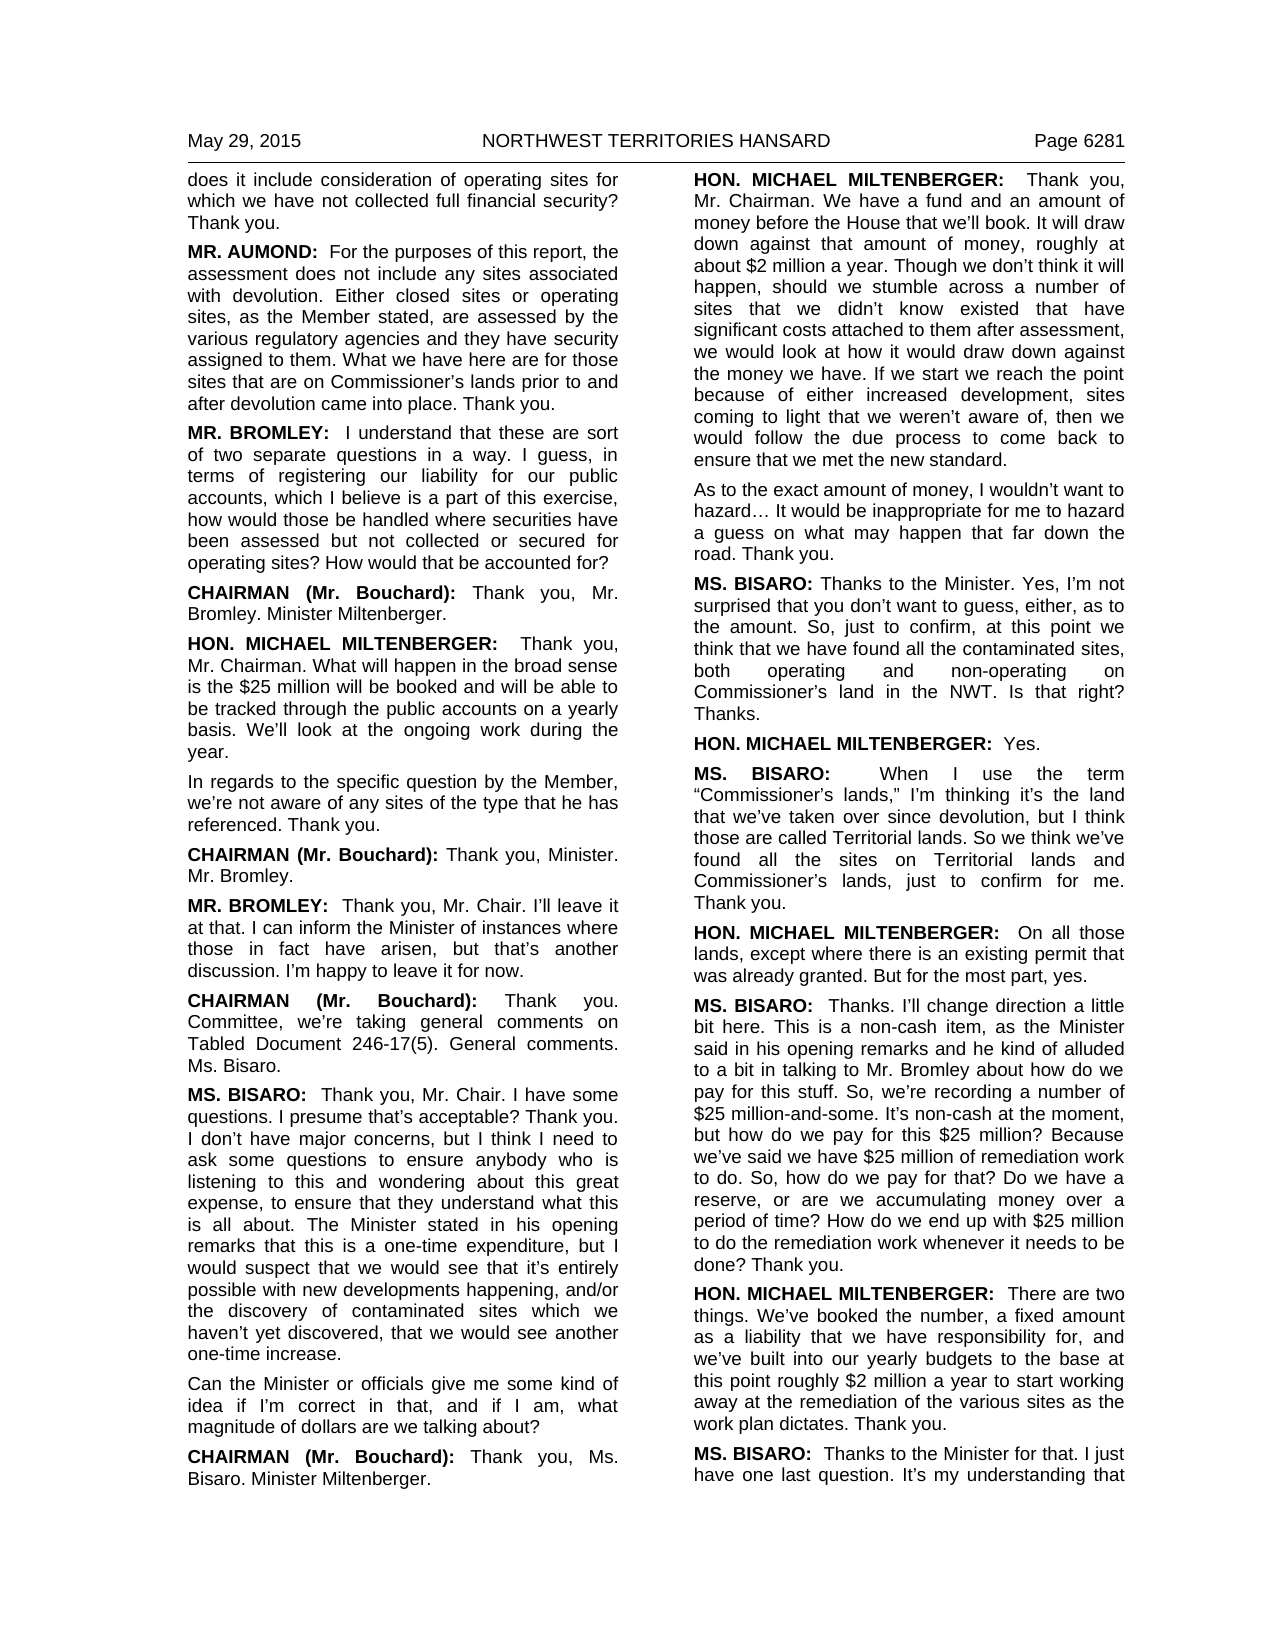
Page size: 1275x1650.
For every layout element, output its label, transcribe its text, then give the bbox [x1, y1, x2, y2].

text MS. BISARO: When I use the term “Commissioner’s lands,” I’m thinking it’s the land that we’ve taken over since devolution, but I think those are called Territorial lands. So we think we’ve found all the sites on Territorial lands and Commissioner’s lands, just to confirm for me. Thank you. [694, 762, 1125, 913]
text CHAIRMAN (Mr. Bouchard): Thank you, Minister. Mr. Bromley. [187, 844, 619, 887]
text MR. AUMOND: For the purposes of this report, the assessment does not include any sites associated with devolution. Either closed sites or operating sites, as the Member stated, are assessed by the various regulatory agencies and they have security assigned to them. What we have here are for those sites that are on Commissioner’s lands prior to and after devolution came into place. Thank you. [187, 241, 619, 414]
text MS. BISARO: Thanks. I’ll change direction a little bit here. This is a non-cash item, as the Minister said in his opening remarks and he kind of alluded to a bit in talking to Mr. Bromley about how do we pay for this stuff. So, we’re recording a number of $25 million-and-some. It’s non-cash at the moment, but how do we pay for this $25 million? Because we’ve said we have $25 million of remediation work to do. So, how do we pay for that? Do we have a reserve, or are we accumulating money over a period of time? How do we end up with $25 million to do the remediation work whenever it needs to be done? Thank you. [694, 994, 1125, 1275]
text HON. MICHAEL MILTENBERGER: There are two things. We’ve booked the number, a fixed amount as a liability that we have responsibility for, and we’ve built into our yearly budgets to the base at this point roughly $2 million a year to start working away at the remediation of the various sites as the work plan dictates. Thank you. [694, 1283, 1125, 1434]
text Can the Minister or officials give me some kind of idea if I’m correct in that, and if I am, what magnitude of dollars are we talking about? [187, 1373, 619, 1438]
text HON. MICHAEL MILTENBERGER: Thank you, Mr. Chairman. We have a fund and an amount of money before the House that we’ll book. It will draw down against that amount of money, roughly at about $2 million a year. Though we don’t think it will happen, should we stumble across a number of sites that we didn’t know existed that have significant costs attached to them after assessment, we would look at how it would draw down against the money we have. If we start we reach the point because of either increased development, sites coming to light that we weren’t aware of, then we would follow the due process to come back to ensure that we met the new standard. [694, 168, 1125, 470]
text CHAIRMAN (Mr. Bouchard): Thank you, Mr. Bromley. Minister Miltenberger. [187, 581, 619, 624]
text MS. BISARO: Thanks to the Minister. Yes, I’m not surprised that you don’t want to guess, either, as to the amount. So, just to confirm, at this point we think that we have found all the contaminated sites, both operating and non-operating on Commissioner’s land in the NWT. Is that right? Thanks. [694, 573, 1125, 724]
text In regards to the specific question by the Member, we’re not aware of any sites of the type that he has referenced. Thank you. [187, 771, 619, 835]
text MS. BISARO: Thank you, Mr. Chair. I have some questions. I presume that’s acceptable? Thank you. I don’t have major concerns, but I think I need to ask some questions to ensure anybody who is listening to this and wondering about this great expense, to ensure that they understand what this is all about. The Minister stated in his opening remarks that this is a one-time expenditure, but I would suspect that we would see that it’s entirely possible with new developments happening, and/or the discovery of contaminated sites which we haven’t yet discovered, that we would see another one-time increase. [187, 1084, 619, 1364]
text CHAIRMAN (Mr. Bouchard): Thank you. Committee, we’re taking general comments on Tabled Document 246-17(5). General comments. Ms. Bisaro. [187, 990, 619, 1076]
text HON. MICHAEL MILTENBERGER: Yes. [694, 732, 1125, 754]
text HON. MICHAEL MILTENBERGER: On all those lands, except where there is an existing permit that was already granted. But for the most part, yes. [694, 922, 1125, 986]
text MR. BROMLEY: I understand that these are sort of two separate questions in a way. I guess, in terms of registering our liability for our public accounts, which I believe is a part of this exercise, how would those be handled where securities have been assessed but not collected or secured for operating sites? How would that be accounted for? [187, 422, 619, 573]
text As to the exact amount of money, I wouldn’t want to hazard… It would be inappropriate for me to hazard a guess on what may happen that far down the road. Thank you. [694, 478, 1125, 565]
text HON. MICHAEL MILTENBERGER: Thank you, Mr. Chairman. What will happen in the broad sense is the $25 million will be booked and will be able to be tracked through the public accounts on a yearly basis. We’ll look at the ongoing work during the year. [187, 633, 619, 762]
text MR. BROMLEY: Thank you, Mr. Chair. I’ll leave it at that. I can inform the Minister of instances where those in fact have arisen, but that’s another discussion. I’m happy to leave it for now. [187, 895, 619, 981]
text CHAIRMAN (Mr. Bouchard): Thank you, Ms. Bisaro. Minister Miltenberger. [187, 1446, 619, 1489]
